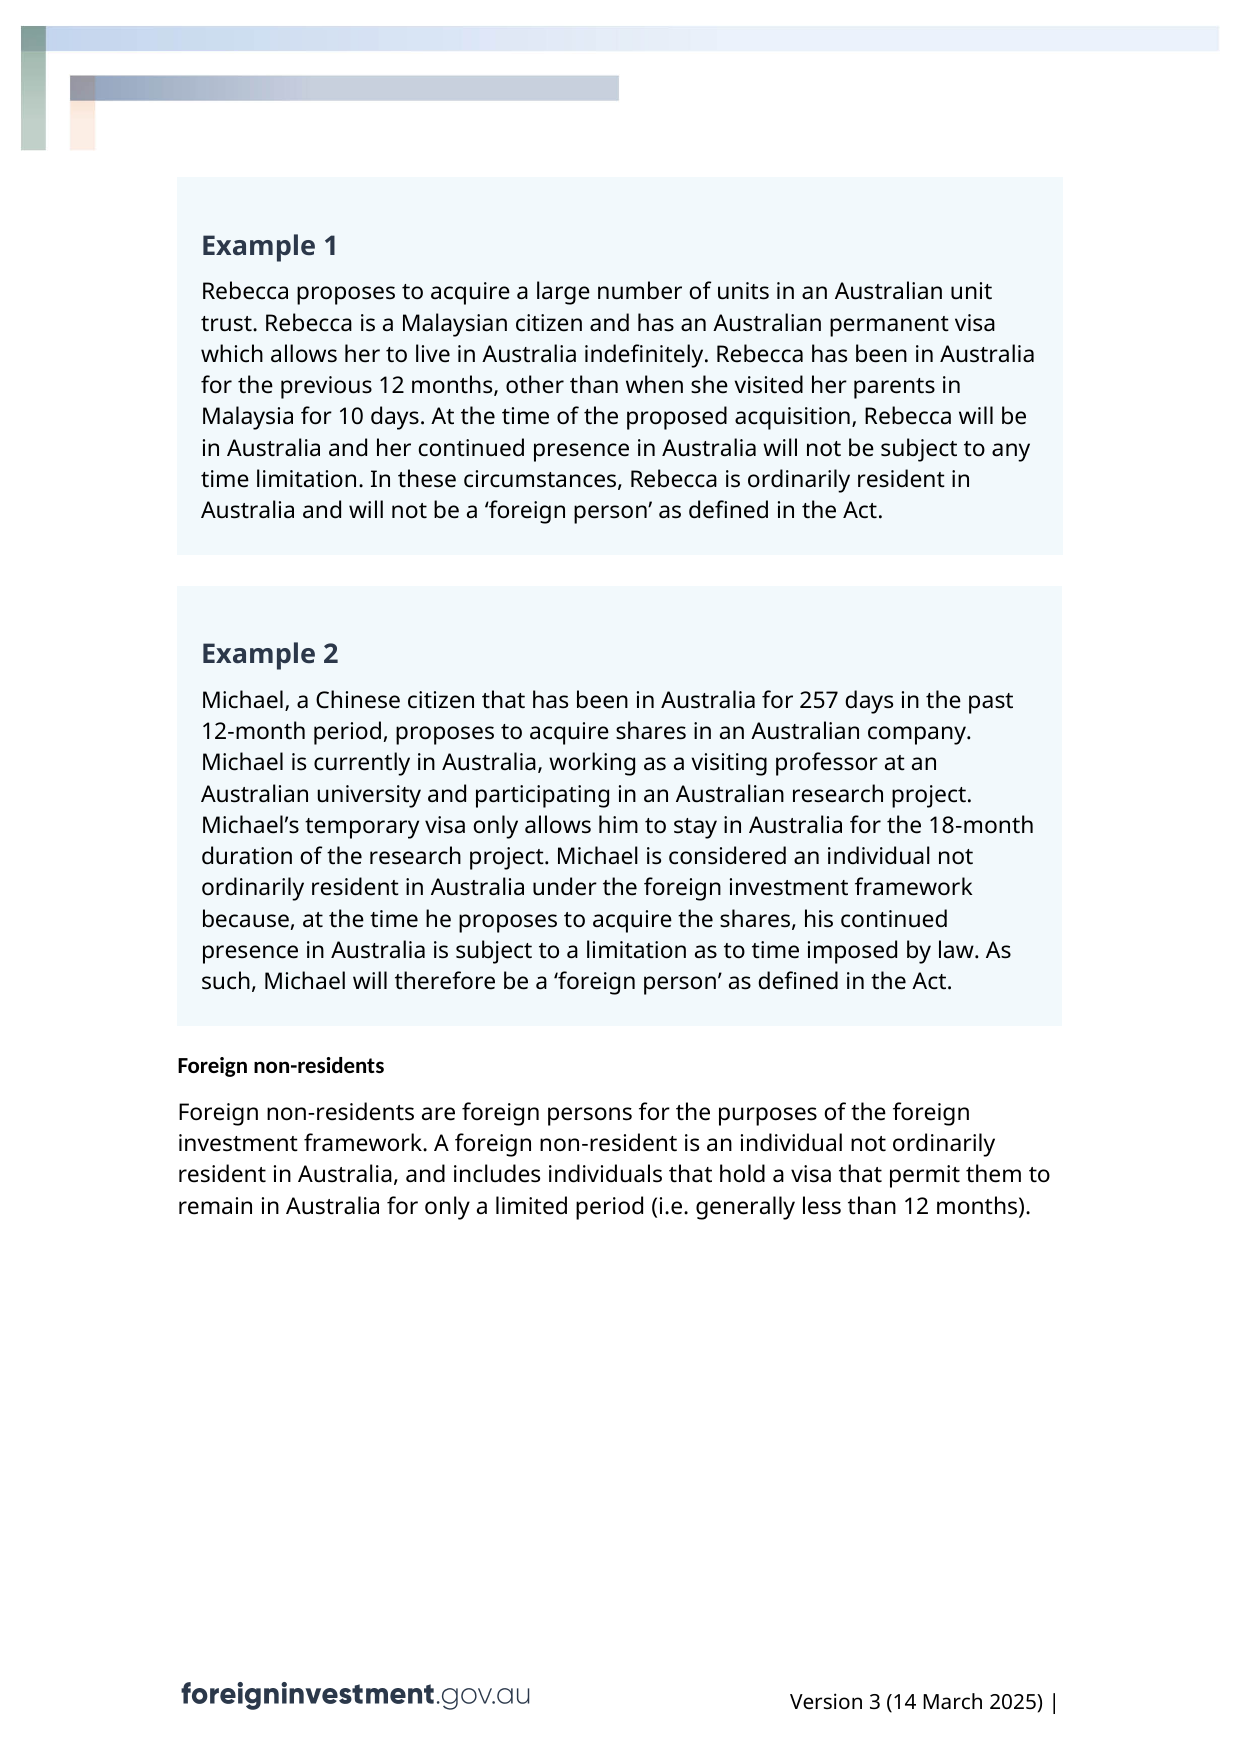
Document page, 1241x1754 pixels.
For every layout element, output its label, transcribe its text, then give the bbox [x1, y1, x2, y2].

subtitle Foreign non-residents [177, 1051, 1063, 1079]
picture [177, 1676, 535, 1710]
table_header Example 1 Rebecca proposes to acquire a large number of units in an Australian unit trust. Rebecca is a Malaysian citizen and has an Australian permanent visa which allows her to live in Australia indefinitely. Rebecca has been in Australia for the previous 12 months, other than when she visited her parents in Malaysia for 10 days. At the time of the proposed acquisition, Rebecca will be in Australia and her continued presence in Australia will not be subject to any time limitation. In these circumstances, Rebecca is ordinarily resident in Australia and will not be a ‘foreign person’ as defined in the Act. [177, 177, 1063, 555]
picture [0, 1, 1241, 174]
text Foreign non-residents are foreign persons for the purposes of the foreign investment framework. A foreign non-resident is an individual not ordinarily resident in Australia, and includes individuals that hold a visa that permit them to remain in Australia for only a limited period (i.e. generally less than 12 months). [177, 1096, 1063, 1221]
table_header Example 2 Michael, a Chinese citizen that has been in Australia for 257 days in the past 12-month period, proposes to acquire shares in an Australian company. Michael is currently in Australia, working as a visiting professor at an Australian university and participating in an Australian research project. Michael’s temporary visa only allows him to stay in Australia for the 18-month duration of the research project. Michael is considered an individual not ordinarily resident in Australia under the foreign investment framework because, at the time he proposes to acquire the shares, his continued presence in Australia is subject to a limitation as to time imposed by law. As such, Michael will therefore be a ‘foreign person’ as defined in the Act. [177, 586, 1062, 1026]
